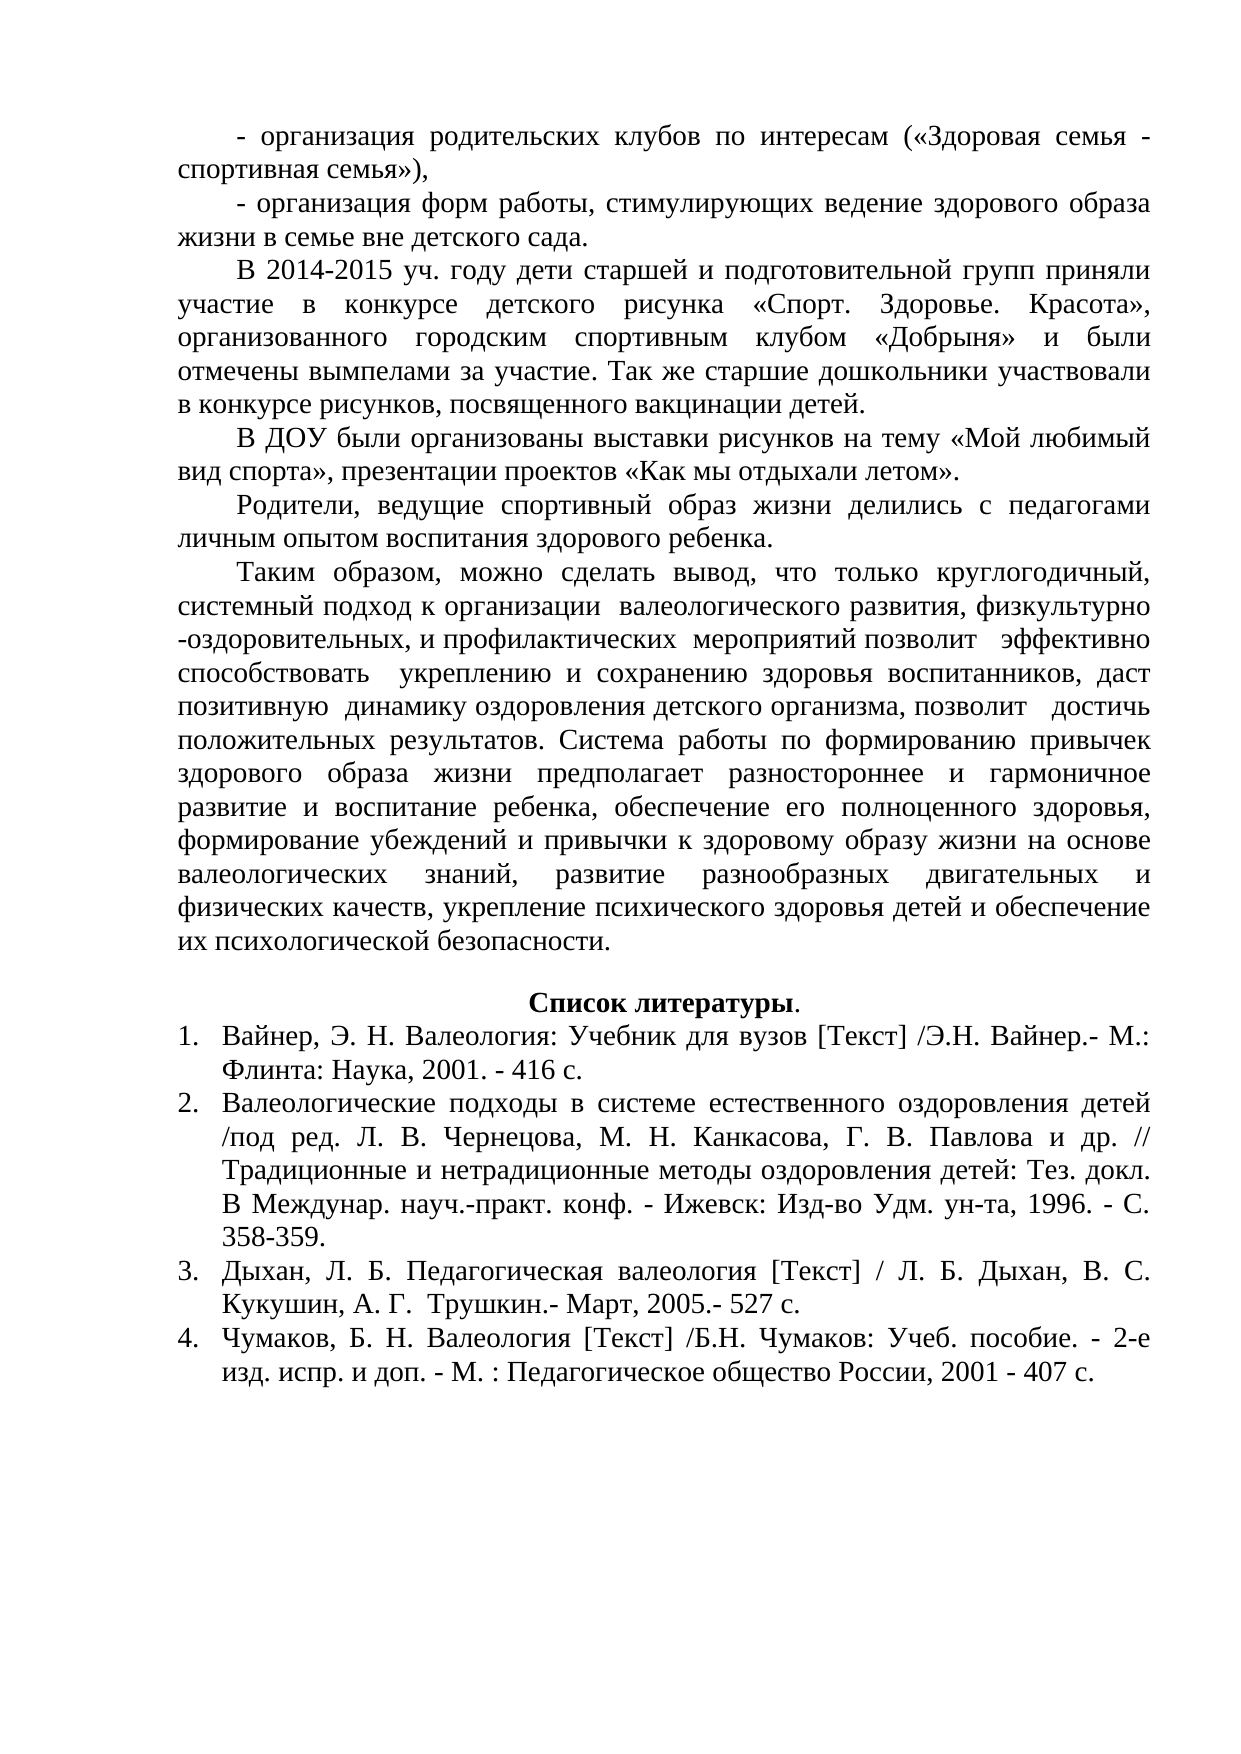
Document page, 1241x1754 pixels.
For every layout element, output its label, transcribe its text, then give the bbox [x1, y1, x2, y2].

list Вайнер, Э. Н. Валеология: Учебник для вузов [Текст] /Э.Н. Вайнер.- М.: Флинта: Наука, 2001. - 416 с. [177, 1018, 1152, 1085]
text В ДОУ были организованы выставки рисунков на тему «Мой любимый вид спорта», презентации проектов «Как мы отдыхали летом». [177, 420, 1152, 487]
text Родители, ведущие спортивный образ жизни делились с педагогами личным опытом воспитания здорового ребенка. [177, 487, 1152, 554]
text Таким образом, можно сделать вывод, что только круглогодичный, системный подход к организации валеологического развития, физкультурно -оздоровительных, и профилактических мероприятий позволит эффективно способствовать укреплению и сохранению здоровья воспитанников, даст позитивную динамику оздоровления детского организма, позволит достичь положительных результатов. Система работы по формированию привычек здорового образа жизни предполагает разностороннее и гармоничное развитие и воспитание ребенка, обеспечение его полноценного здоровья, формирование убеждений и привычки к здоровому образу жизни на основе валеологических знаний, развитие разнообразных двигательных и физических качеств, укрепление психического здоровья детей и обеспечение их психологической безопасности. [177, 554, 1152, 957]
list Валеологические подходы в системе естественного оздоровления детей /под ред. Л. В. Чернецова, М. Н. Канкасова, Г. В. Павлова и др. // Традиционные и нетрадиционные методы оздоровления детей: Тез. докл. В Междунар. науч.-практ. конф. - Ижевск: Изд-во Удм. ун-та, 1996. - С. 358-359. [177, 1085, 1152, 1253]
text - организация родительских клубов по интересам («Здоровая семья - спортивная семья»), [177, 118, 1152, 185]
text Список литературы. [177, 985, 1152, 1018]
list Дыхан, Л. Б. Педагогическая валеология [Текст] / Л. Б. Дыхан, В. С. Кукушин, А. Г. Трушкин.- Март, 2005.- 527 с. [177, 1253, 1152, 1320]
list Чумаков, Б. Н. Валеология [Текст] /Б.Н. Чумаков: Учеб. пособие. - 2-е изд. испр. и доп. - М. : Педагогическое общество России, 2001 - 407 с. [177, 1320, 1152, 1387]
text - организация форм работы, стимулирующих ведение здорового образа жизни в семье вне детского сада. [177, 185, 1152, 252]
text В 2014-2015 уч. году дети старшей и подготовительной групп приняли участие в конкурсе детского рисунка «Спорт. Здоровье. Красота», организованного городским спортивным клубом «Добрыня» и были отмечены вымпелами за участие. Так же старшие дошкольники участвовали в конкурсе рисунков, посвященного вакцинации детей. [177, 252, 1152, 420]
